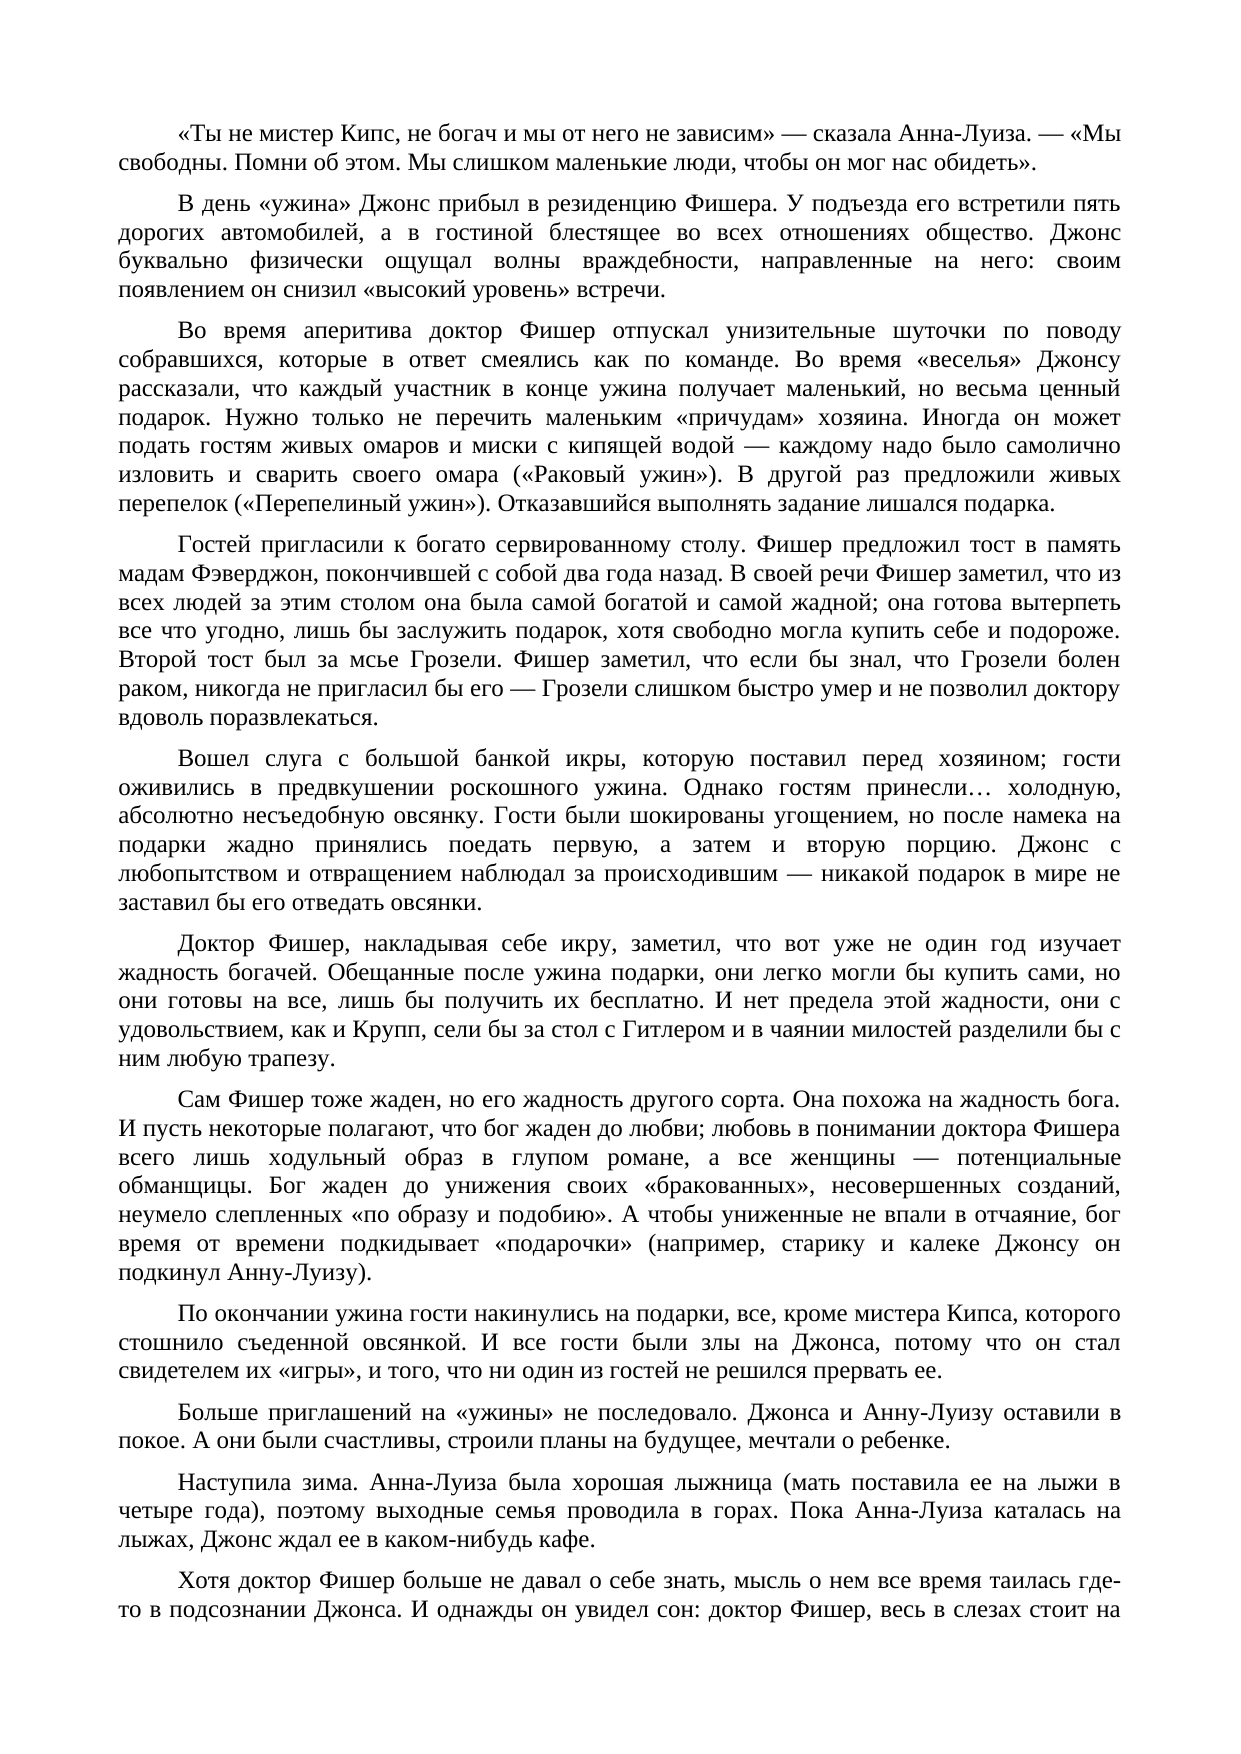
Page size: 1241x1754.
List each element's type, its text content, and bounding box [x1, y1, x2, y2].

text Вошел слуга с большой банкой икры, которую поставил перед хозяином; гости оживились в предвкушении роскошного ужина. Однако гостям принесли… холодную, абсолютно несъедобную овсянку. Гости были шокированы угощением, но после намека на подарки жадно принялись поедать первую, а затем и вторую порцию. Джонс с любопытством и отвращением наблюдал за происходившим — никакой подарок в мире не заставил бы его отведать овсянки. [118, 743, 1122, 916]
text Во время аперитива доктор Фишер отпускал унизительные шуточки по поводу собравшихся, которые в ответ смеялись как по команде. Во время «веселья» Джонсу рассказали, что каждый участник в конце ужина получает маленький, но весьма ценный подарок. Нужно только не перечить маленьким «причудам» хозяина. Иногда он может подать гостям живых омаров и миски с кипящей водой — каждому надо было самолично изловить и сварить своего омара («Раковый ужин»). В другой раз предложили живых перепелок («Перепелиный ужин»). Отказавшийся выполнять задание лишался подарка. [118, 316, 1122, 517]
text Гостей пригласили к богато сервированному столу. Фишер предложил тост в память мадам Фэверджон, покончившей с собой два года назад. В своей речи Фишер заметил, что из всех людей за этим столом она была самой богатой и самой жадной; она готова вытерпеть все что угодно, лишь бы заслужить подарок, хотя свободно могла купить себе и подороже. Второй тост был за мсье Грозели. Фишер заметил, что если бы знал, что Грозели болен раком, никогда не пригласил бы его — Грозели слишком быстро умер и не позволил доктору вдоволь поразвлекаться. [118, 529, 1122, 731]
text Больше приглашений на «ужины» не последовало. Джонса и Анну-Луизу оставили в покое. А они были счастливы, строили планы на будущее, мечтали о ребенке. [118, 1397, 1122, 1454]
text В день «ужина» Джонс прибыл в резиденцию Фишера. У подъезда его встретили пять дорогих автомобилей, а в гостиной блестящее во всех отношениях общество. Джонс буквально физически ощущал волны враждебности, направленные на него: своим появлением он снизил «высокий уровень» встречи. [118, 188, 1122, 303]
text Сам Фишер тоже жаден, но его жадность другого сорта. Она похожа на жадность бога. И пусть некоторые полагают, что бог жаден до любви; любовь в понимании доктора Фишера всего лишь ходульный образ в глупом романе, а все женщины — потенциальные обманщицы. Бог жаден до унижения своих «бракованных», несовершенных созданий, неумело слепленных «по образу и подобию». А чтобы униженные не впали в отчаяние, бог время от времени подкидывает «подарочки» (например, старику и калеке Джонсу он подкинул Анну-Луизу). [118, 1084, 1122, 1286]
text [118, 1566, 1122, 1623]
text По окончании ужина гости накинулись на подарки, все, кроме мистера Кипса, которого стошнило съеденной овсянкой. И все гости были злы на Джонса, потому что он стал свидетелем их «игры», и того, что ни один из гостей не решился прервать ее. [118, 1298, 1122, 1384]
text Доктор Фишер, накладывая себе икру, заметил, что вот уже не один год изучает жадность богачей. Обещанные после ужина подарки, они легко могли бы купить сами, но они готовы на все, лишь бы получить их бесплатно. И нет предела этой жадности, они с удовольствием, как и Крупп, сели бы за стол с Гитлером и в чаянии милостей разделили бы с ним любую трапезу. [118, 928, 1122, 1072]
text Наступила зима. Анна-Луиза была хорошая лыжница (мать поставила ее на лыжи в четыре года), поэтому выходные семья проводила в горах. Пока Анна-Луиза каталась на лыжах, Джонс ждал ее в каком-нибудь кафе. [118, 1467, 1122, 1553]
text «Ты не мистер Кипс, не богач и мы от него не зависим» — сказала Анна-Луиза. — «Мы свободны. Помни об этом. Мы слишком маленькие люди, чтобы он мог нас обидеть». [118, 118, 1122, 176]
